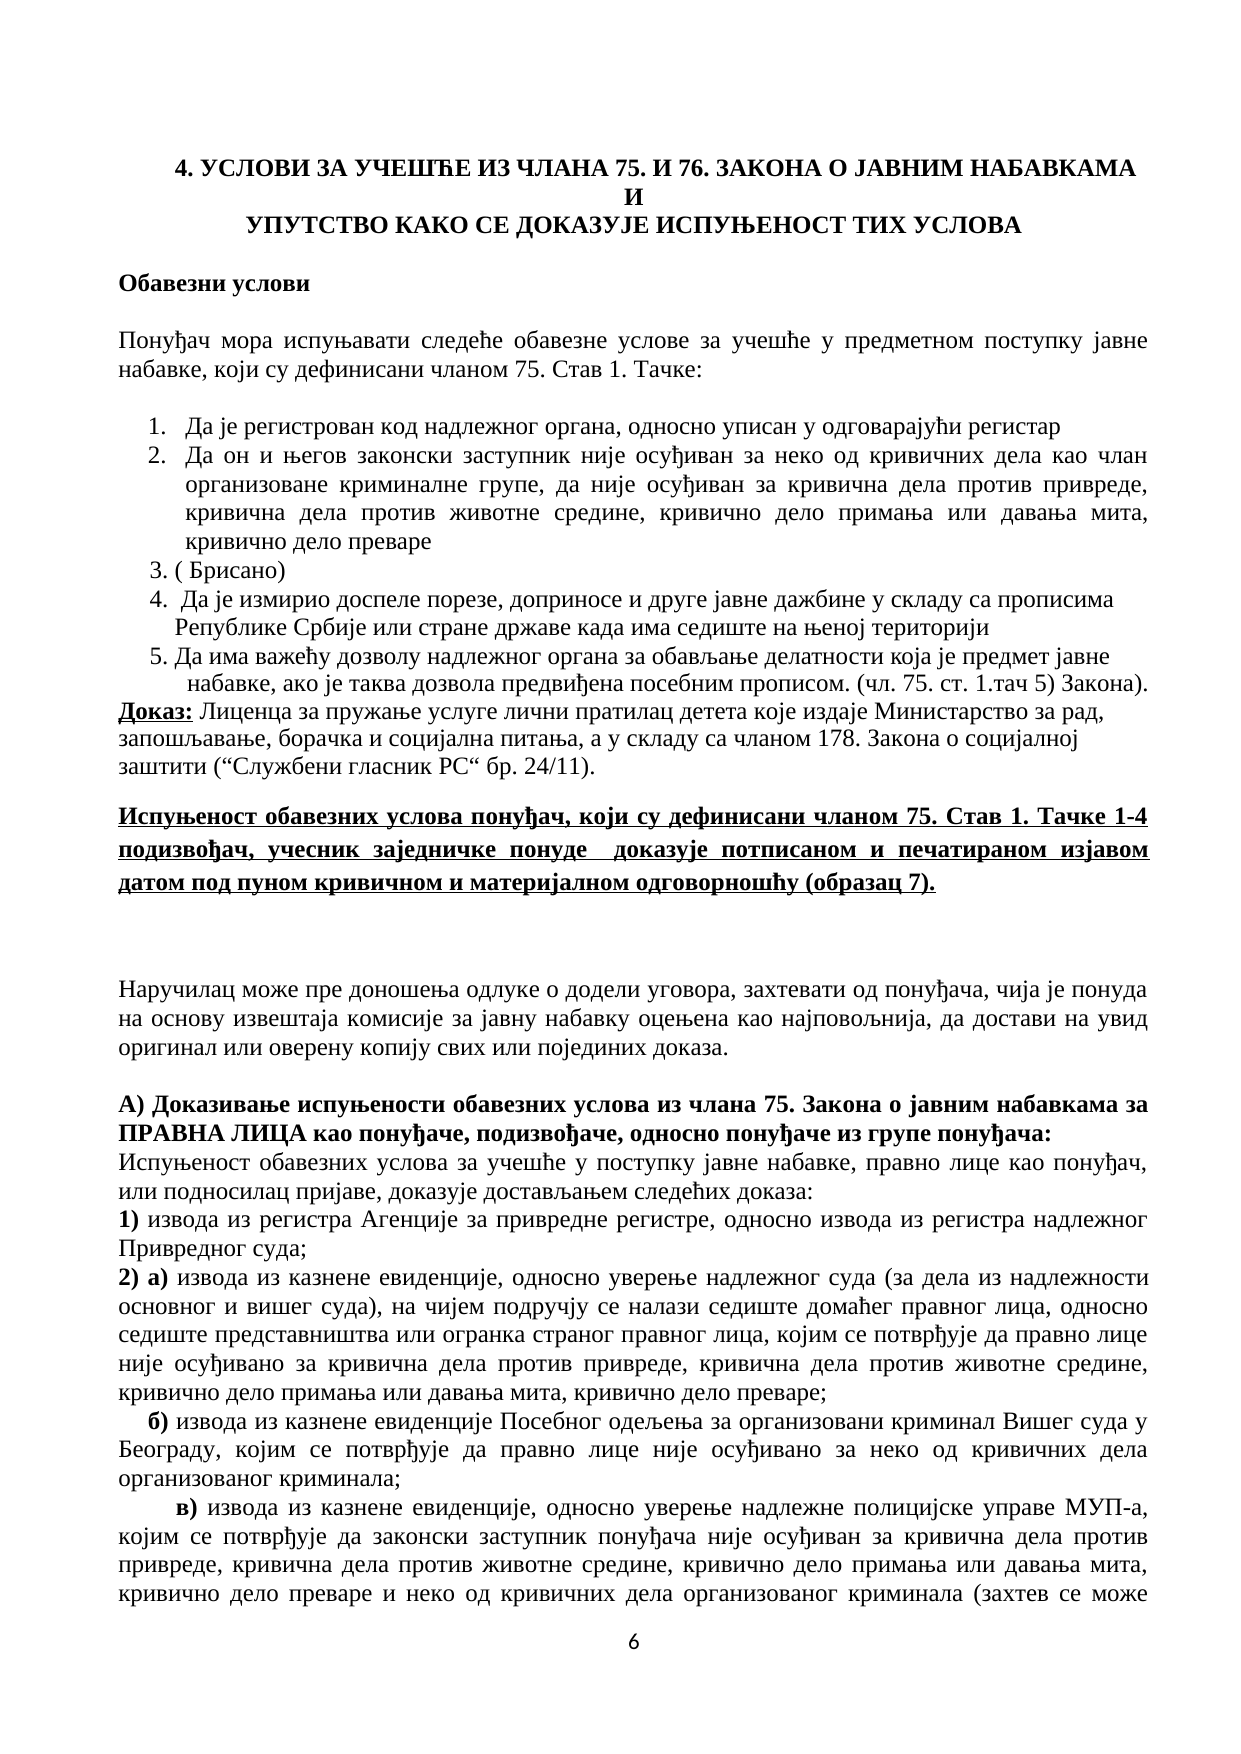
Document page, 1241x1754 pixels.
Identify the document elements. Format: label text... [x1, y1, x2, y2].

text 3. ( Брисано) [118, 555, 1149, 584]
text Републике Србије или стране државе када има седиште на њеној територији [118, 612, 1149, 641]
list Да је регистрован код надлежног органа, односно уписан у одговарајући регистар [148, 411, 1149, 440]
list Да он и његов законски заступник није осуђиван за неко од кривичних дела као члан организоване криминалне групе, да није осуђиван за кривична дела против привреде, кривична дела против животне средине, кривично дело примања или давања мита, кривично дело преваре [148, 440, 1149, 555]
text набавке, ако је таква дозвола предвиђена посебним прописом. (чл. 75. ст. 1.тач 5) Закона). Доказ: Лиценца за пружање услуге лични пратилац детета које издаје Mинистарство за рад, запошљавање, борачка и социјална питања, а у складу са чланом 178. Закона о социјалној заштити (“Службени гласник РС“ бр. 24/11). [118, 670, 1149, 780]
text б) извода из казнене евиденције Посебног одељења за организовани криминал Вишег суда у Београду, којим се потврђује да правно лице није осуђивано за неко од кривичних дела организованог криминала; [118, 1406, 1149, 1492]
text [118, 1492, 1149, 1607]
text Испуњеност обавезних услова понуђач, који су дефинисани чланом 75. Став 1. Тачке 1-4 подизвођач, учесник заједничке понуде доказује потписаном и печатираном изјавом датом под пуном кривичном и материјалном одговорношћу (образац 7). [118, 801, 1149, 859]
text 4. Да је измирио доспеле порезе, доприносе и друге јавне дажбине у складу са прописима [118, 584, 1149, 612]
text Обавезни услови [118, 268, 1149, 297]
text Испуњеност обавезних услова понуђач, који су дефинисани чланом 75. Став 1. Тачке 1-4 подизвођач, учесник заједничке понуде доказује потписаном и печатираном изјавом датом под пуном кривичном и материјалном одговорношћу (образац 7). [118, 860, 1149, 896]
text УПУТСТВО КАКО СЕ ДОКАЗУЈЕ ИСПУЊЕНОСТ ТИХ УСЛОВА [118, 211, 1149, 239]
text 2) а) извода из казнене евиденције, односно уверењe надлежног суда (за дела из надлежности основног и вишег суда), на чијем подручју се налази седиште домаћег правног лица, односно седиште представништва или огранка страног правног лица, којим се потврђује да правно лице није осуђивано за кривична дела против привреде, кривична дела против животне средине, кривично дело примања или давања мита, кривично дело преваре; [118, 1262, 1149, 1406]
list 5. Да има важећу дозволу надлежног органа за обављање делатности која је предмет јавне [118, 641, 1149, 670]
text 1) извода из регистра Агенције за привредне регистре, односно извода из регистра надлежног Привредног суда; [118, 1204, 1149, 1262]
list А) Доказивање испуњености обавезних услова из члана 75. Закона о јавним набавкама за ПРАВНА ЛИЦА као понуђаче, подизвођаче, односно понуђаче из групе понуђача: [118, 1089, 1149, 1147]
text 4. УСЛОВИ ЗА УЧЕШЋЕ ИЗ ЧЛАНА 75. И 76. ЗАКОНА О ЈАВНИМ НАБАВКАМА И [118, 153, 1149, 211]
text Наручилац може пре доношења одлуке о додели уговора, захтевати од понуђача, чија је понуда на основу извештаја комисије за јавну набавку оцењена као најповољнија, да достави на увид оригинал или оверену копију свих или појединих доказа. [118, 974, 1149, 1061]
text Понуђач мора испуњавати следеће обавезне услове за учешће у предметном поступку јавне набавке, који су дефинисани чланом 75. Став 1. Тачке: [118, 326, 1149, 383]
text Испуњеност обавезних услова за учешће у поступку јавне набавке, правно лице као понуђач, или подносилац пријаве, доказује достављањем следећих доказа: [118, 1147, 1149, 1204]
